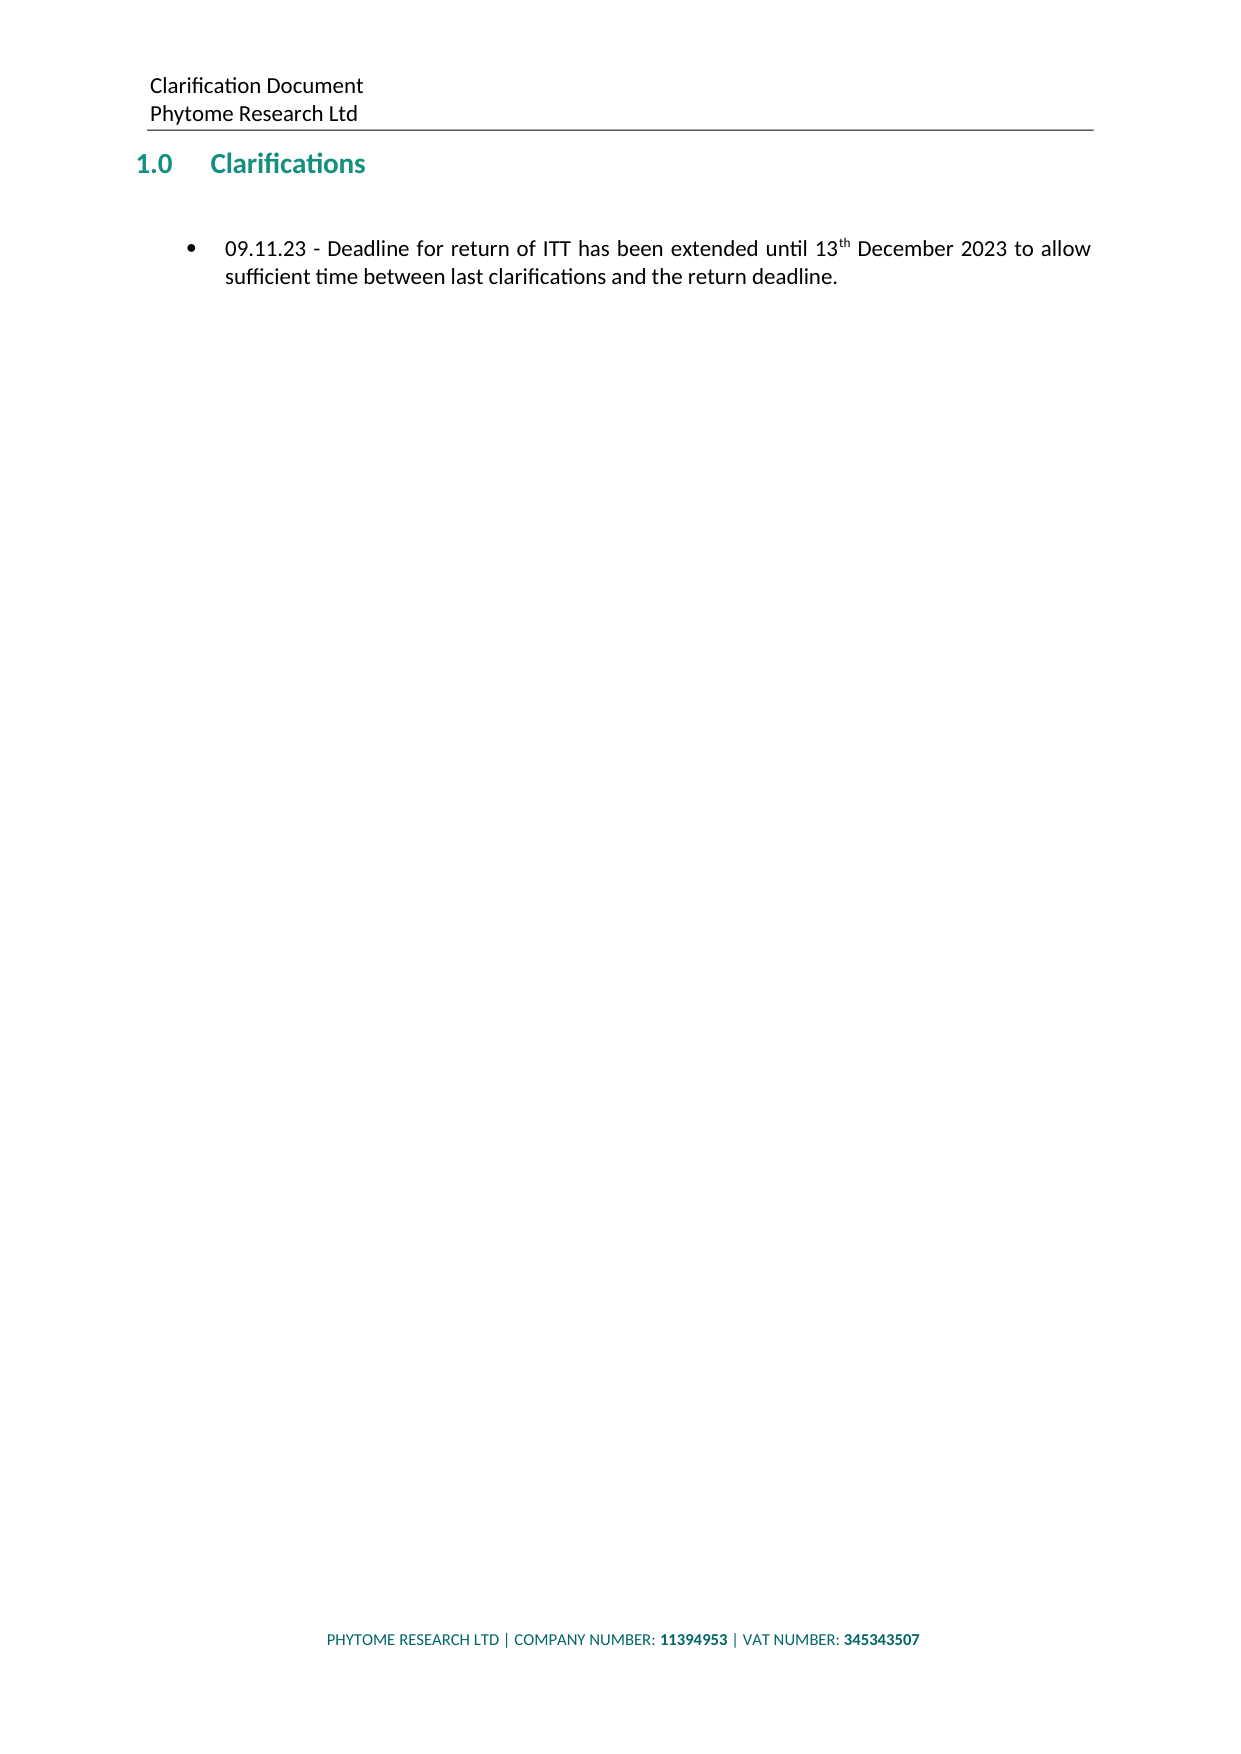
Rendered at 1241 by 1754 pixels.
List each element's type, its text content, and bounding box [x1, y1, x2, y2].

text Clarification Document [150, 71, 1111, 99]
list 09.11.23 - Deadline for return of ITT has been extended until 13th December 2023 to allow sufficient time between last clarifications and the return deadline. [187, 234, 1091, 290]
text Phytome Research Ltd Nov 2023 [150, 99, 888, 127]
subtitle Clarifications [135, 145, 1111, 181]
